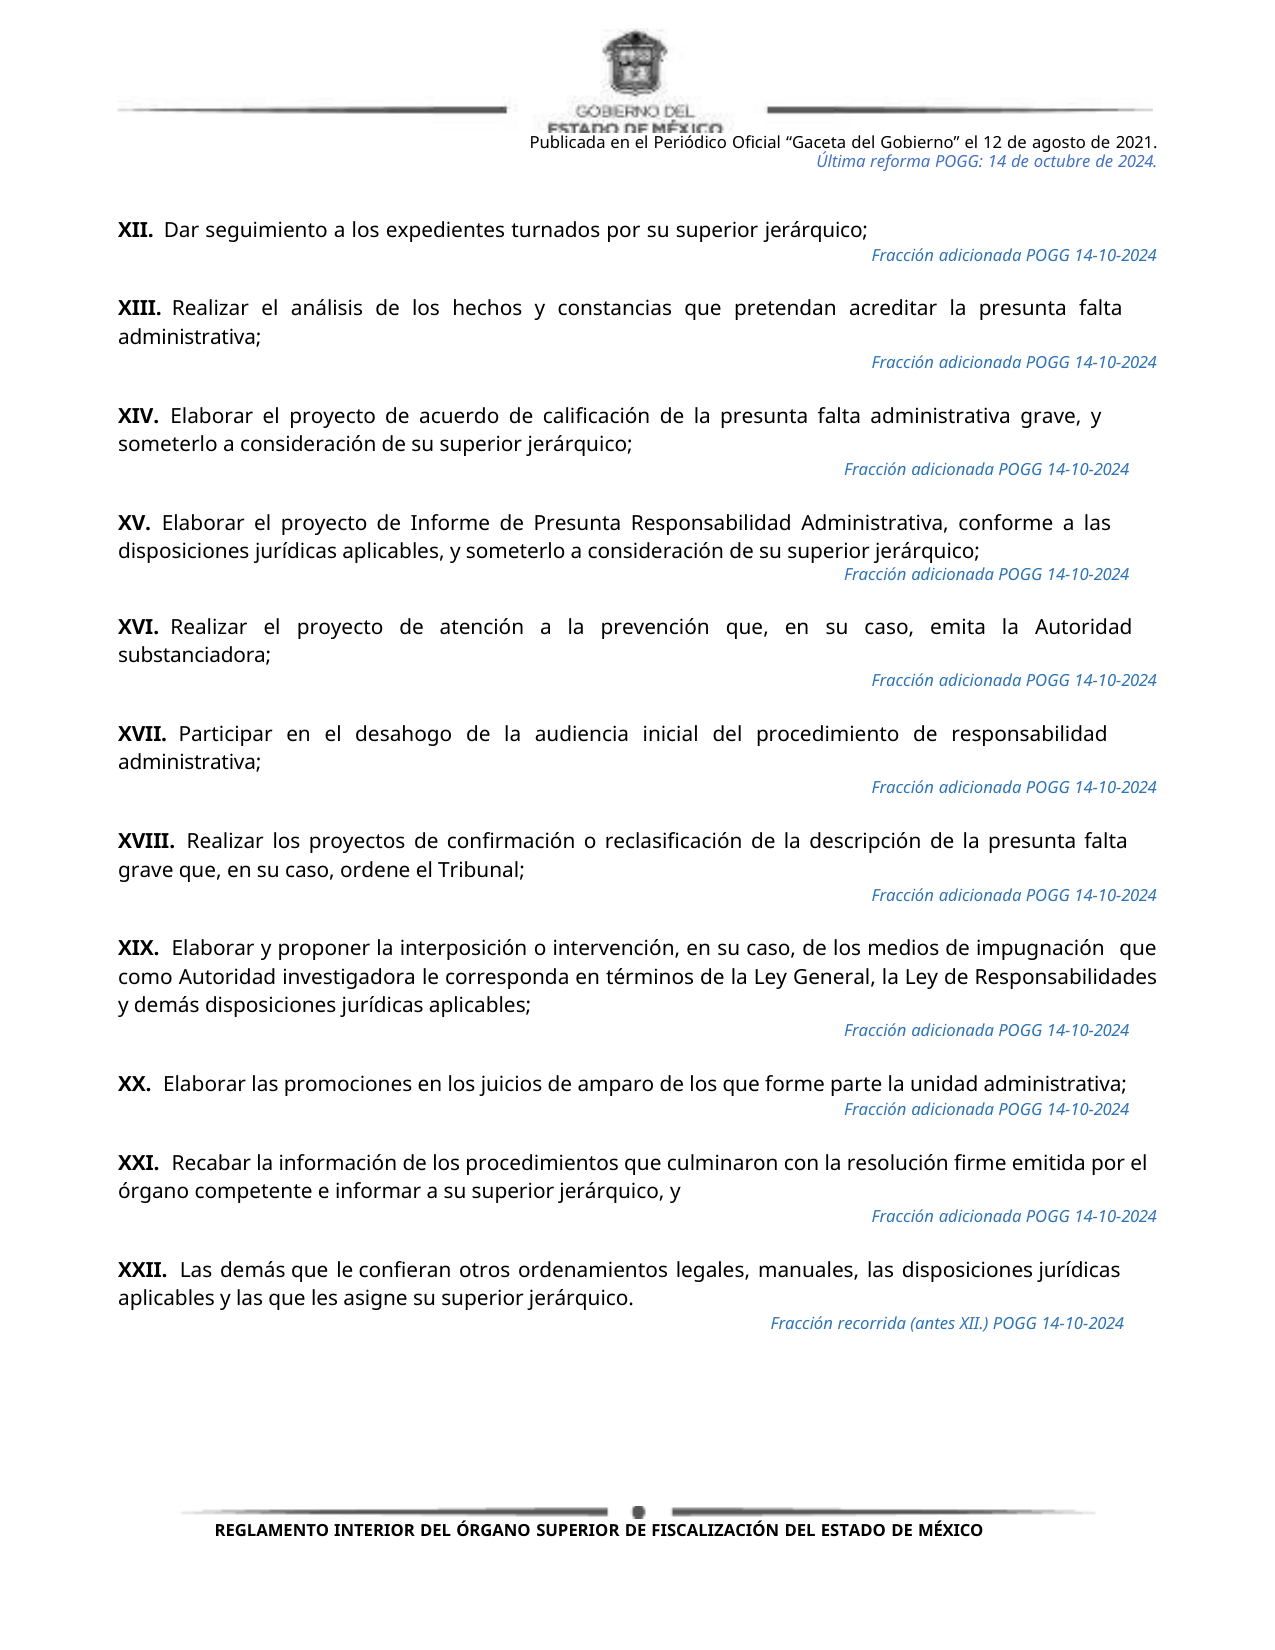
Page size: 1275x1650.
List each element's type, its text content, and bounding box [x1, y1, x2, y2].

text Fracción adicionada POGG 14-10-2024 [106, 350, 1157, 373]
text Fracción adicionada POGG 14-10-2024 [106, 669, 1157, 691]
list Las demás que le confieran otros ordenamientos legales, manuales, las disposiciones jurídicas aplicables y las que les asigne su superior jerárquico. [118, 1255, 1157, 1312]
list Elaborar y proponer la interposición o intervención, en su caso, de los medios de impugnación que como Autoridad investigadora le corresponda en términos de la Ley General, la Ley de Responsabilidades y demás disposiciones jurídicas aplicables; [118, 933, 1157, 1019]
list Recabar la información de los procedimientos que culminaron con la resolución firme emitida por el órgano competente e informar a su superior jerárquico, y [118, 1148, 1157, 1205]
text Fracción adicionada POGG 14-10-2024 [106, 243, 1157, 266]
text Fracción adicionada POGG 14-10-2024 [844, 1098, 1169, 1120]
text Fracción adicionada POGG 14-10-2024 [844, 1019, 1169, 1041]
list Realizar los proyectos de confirmación o reclasificación de la descripción de la presunta falta grave que, en su caso, ordene el Tribunal; [118, 826, 1157, 883]
text Fracción recorrida (antes XII.) POGG 14-10-2024 [770, 1312, 1169, 1334]
picture [117, 28, 1153, 133]
list Participar en el desahogo de la audiencia inicial del procedimiento de responsabilidad administrativa; [118, 719, 1157, 776]
list Realizar el proyecto de atención a la prevención que, en su caso, emita la Autoridad substanciadora; [118, 612, 1157, 669]
text Fracción adicionada POGG 14-10-2024 [844, 565, 1169, 584]
text Fracción adicionada POGG 14-10-2024 [106, 883, 1157, 906]
list Realizar el análisis de los hechos y constancias que pretendan acreditar la presunta falta administrativa; [118, 293, 1157, 350]
text Fracción adicionada POGG 14-10-2024 [106, 1205, 1157, 1227]
list Dar seguimiento a los expedientes turnados por su superior jerárquico; [118, 215, 1169, 243]
list Elaborar el proyecto de acuerdo de calificación de la presunta falta administrativa grave, y someterlo a consideración de su superior jerárquico; [118, 401, 1157, 458]
list Elaborar las promociones en los juicios de amparo de los que forme parte la unidad administrativa; [118, 1069, 1169, 1098]
picture [180, 1506, 1097, 1519]
text Fracción adicionada POGG 14-10-2024 [106, 776, 1157, 799]
text Fracción adicionada POGG 14-10-2024 [844, 458, 1169, 480]
list Elaborar el proyecto de Informe de Presunta Responsabilidad Administrativa, conforme a las disposiciones jurídicas aplicables, y someterlo a consideración de su superior jerárquico; [118, 508, 1157, 565]
